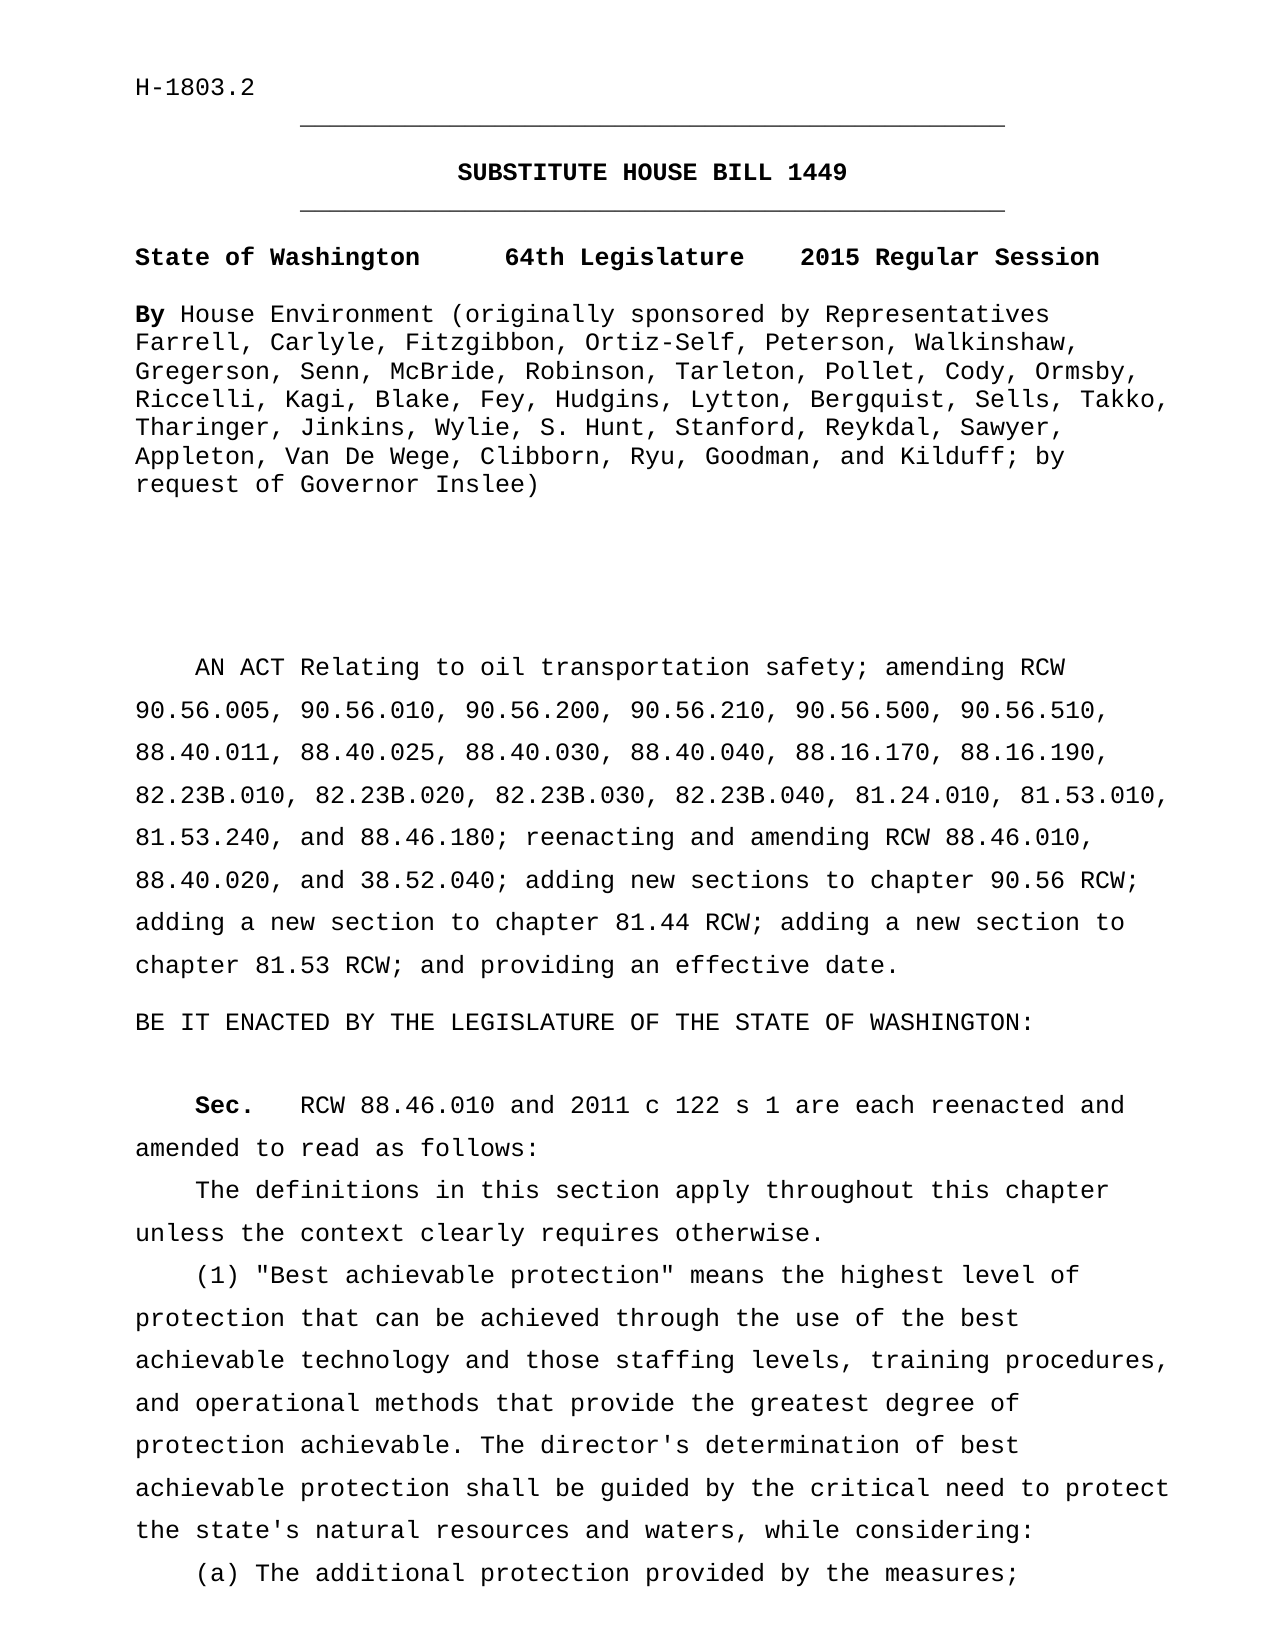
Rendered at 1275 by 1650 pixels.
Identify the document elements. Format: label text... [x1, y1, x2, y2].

text The definitions in this section apply throughout this chapter unless the context clearly requires otherwise. [135, 1165, 1170, 1250]
text H-1803.2 [135, 75, 1170, 103]
text _______________________________________________ [135, 188, 1170, 217]
text (1) "Best achievable protection" means the highest level of protection that can be achieved through the use of the best achievable technology and those staffing levels, training procedures, and operational methods that provide the greatest degree of protection achievable. The director's determination of best achievable protection shall be guided by the critical need to protect the state's natural resources and waters, while considering: [135, 1250, 1170, 1547]
text State of Washington 64th Legislature 2015 Regular Session [135, 245, 1170, 273]
text Sec. RCW 88.46.010 and 2011 c 122 s 1 are each reenacted and amended to read as follows: [135, 1080, 1170, 1165]
text SUBSTITUTE HOUSE BILL 1449 [135, 160, 1170, 188]
text By House Environment (originally sponsored by Representatives Farrell, Carlyle, Fitzgibbon, Ortiz-Self, Peterson, Walkinshaw, Gregerson, Senn, McBride, Robinson, Tarleton, Pollet, Cody, Ormsby, Riccelli, Kagi, Blake, Fey, Hudgins, Lytton, Bergquist, Sells, Takko, Tharinger, Jinkins, Wylie, S. Hunt, Stanford, Reykdal, Sawyer, Appleton, Van De Wege, Clibborn, Ryu, Goodman, and Kilduff; by request of Governor Inslee) [135, 302, 1170, 500]
text AN ACT Relating to oil transportation safety; amending RCW 90.56.005, 90.56.010, 90.56.200, 90.56.210, 90.56.500, 90.56.510, 88.40.011, 88.40.025, 88.40.030, 88.40.040, 88.16.170, 88.16.190, 82.23B.010, 82.23B.020, 82.23B.030, 82.23B.040, 81.24.010, 81.53.010, 81.53.240, and 88.46.180; reenacting and amending RCW 88.46.010, 88.40.020, and 38.52.040; adding new sections to chapter 90.56 RCW; adding a new section to chapter 81.44 RCW; adding a new section to chapter 81.53 RCW; and providing an effective date. [135, 642, 1170, 982]
text BE IT ENACTED BY THE LEGISLATURE OF THE STATE OF WASHINGTON: [135, 1010, 1170, 1038]
text (a) The additional protection provided by the measures; [135, 1547, 1170, 1590]
text _______________________________________________ [135, 103, 1170, 132]
